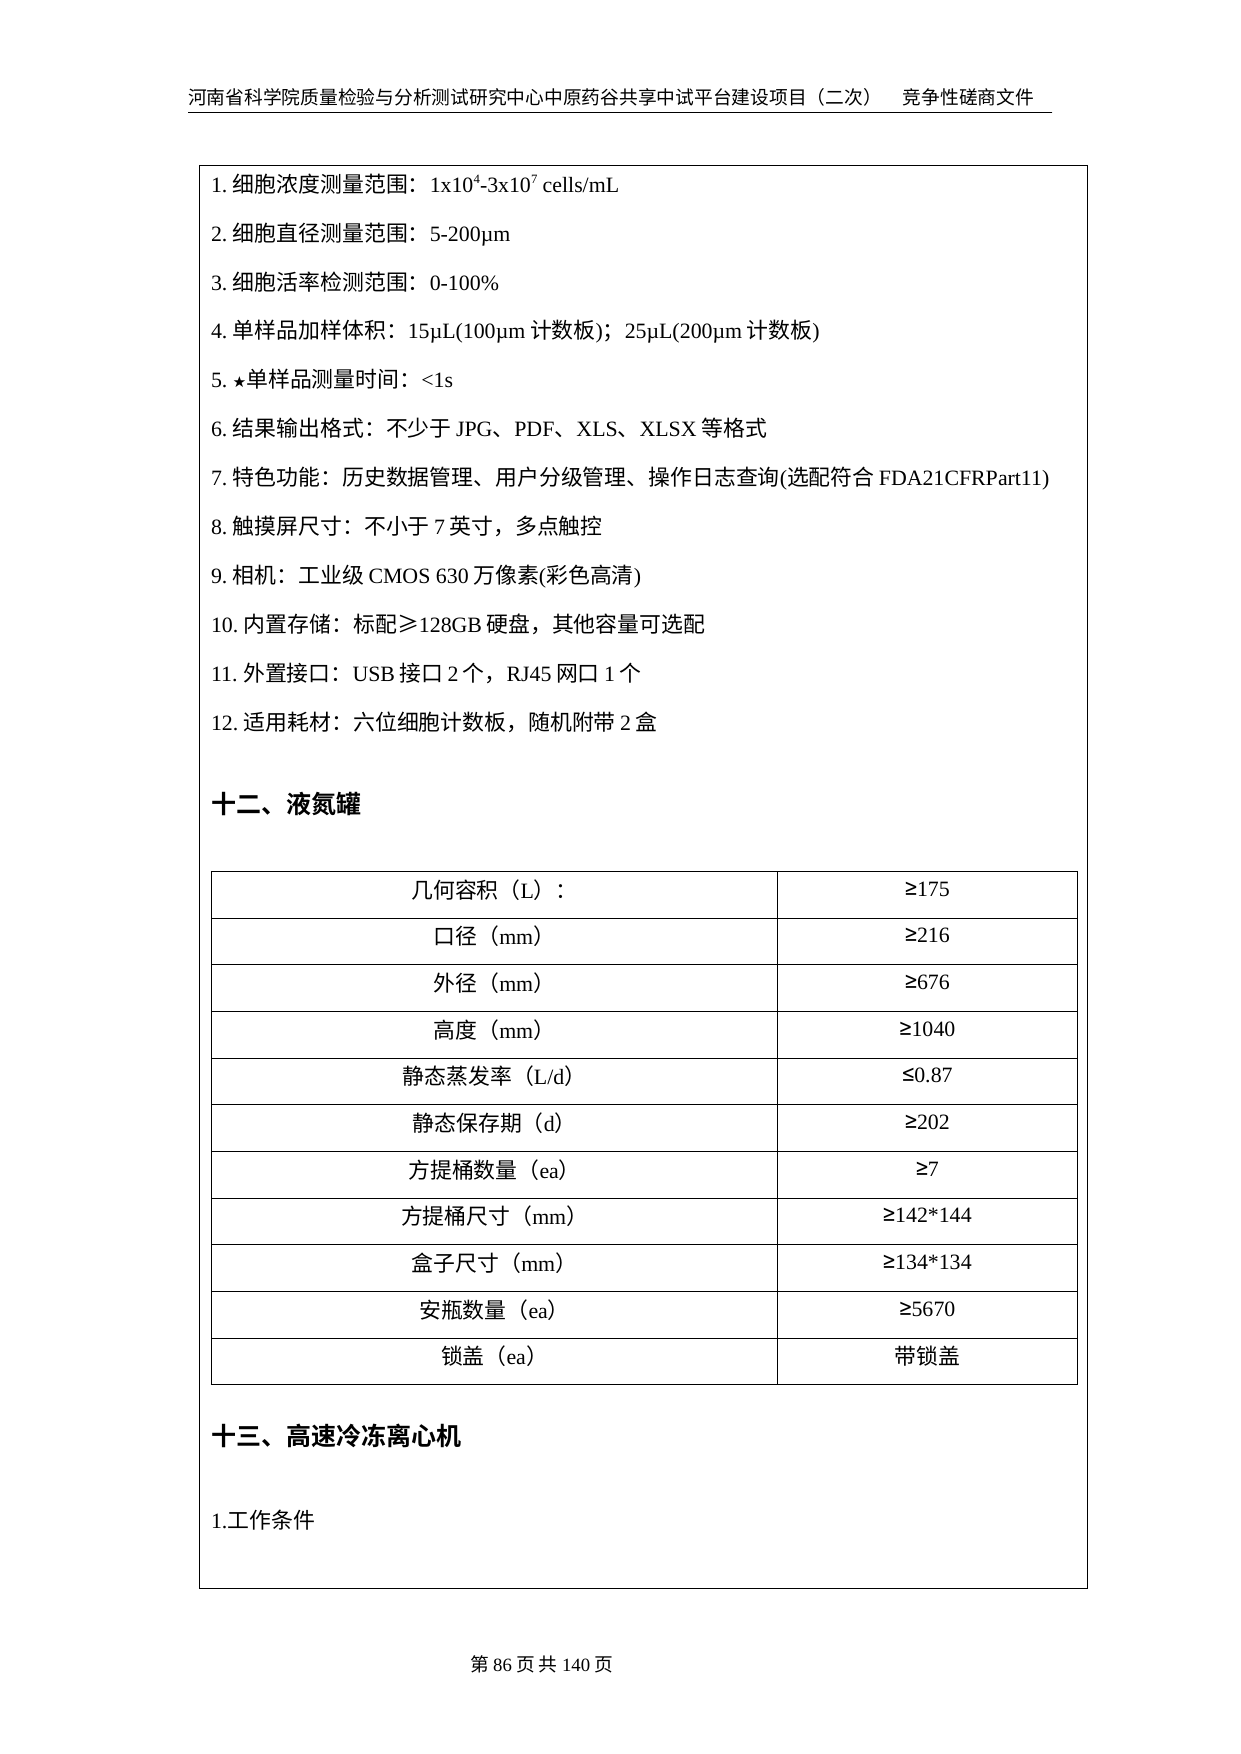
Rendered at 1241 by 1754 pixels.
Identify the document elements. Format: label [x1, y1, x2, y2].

table_header [200, 166, 1087, 1588]
